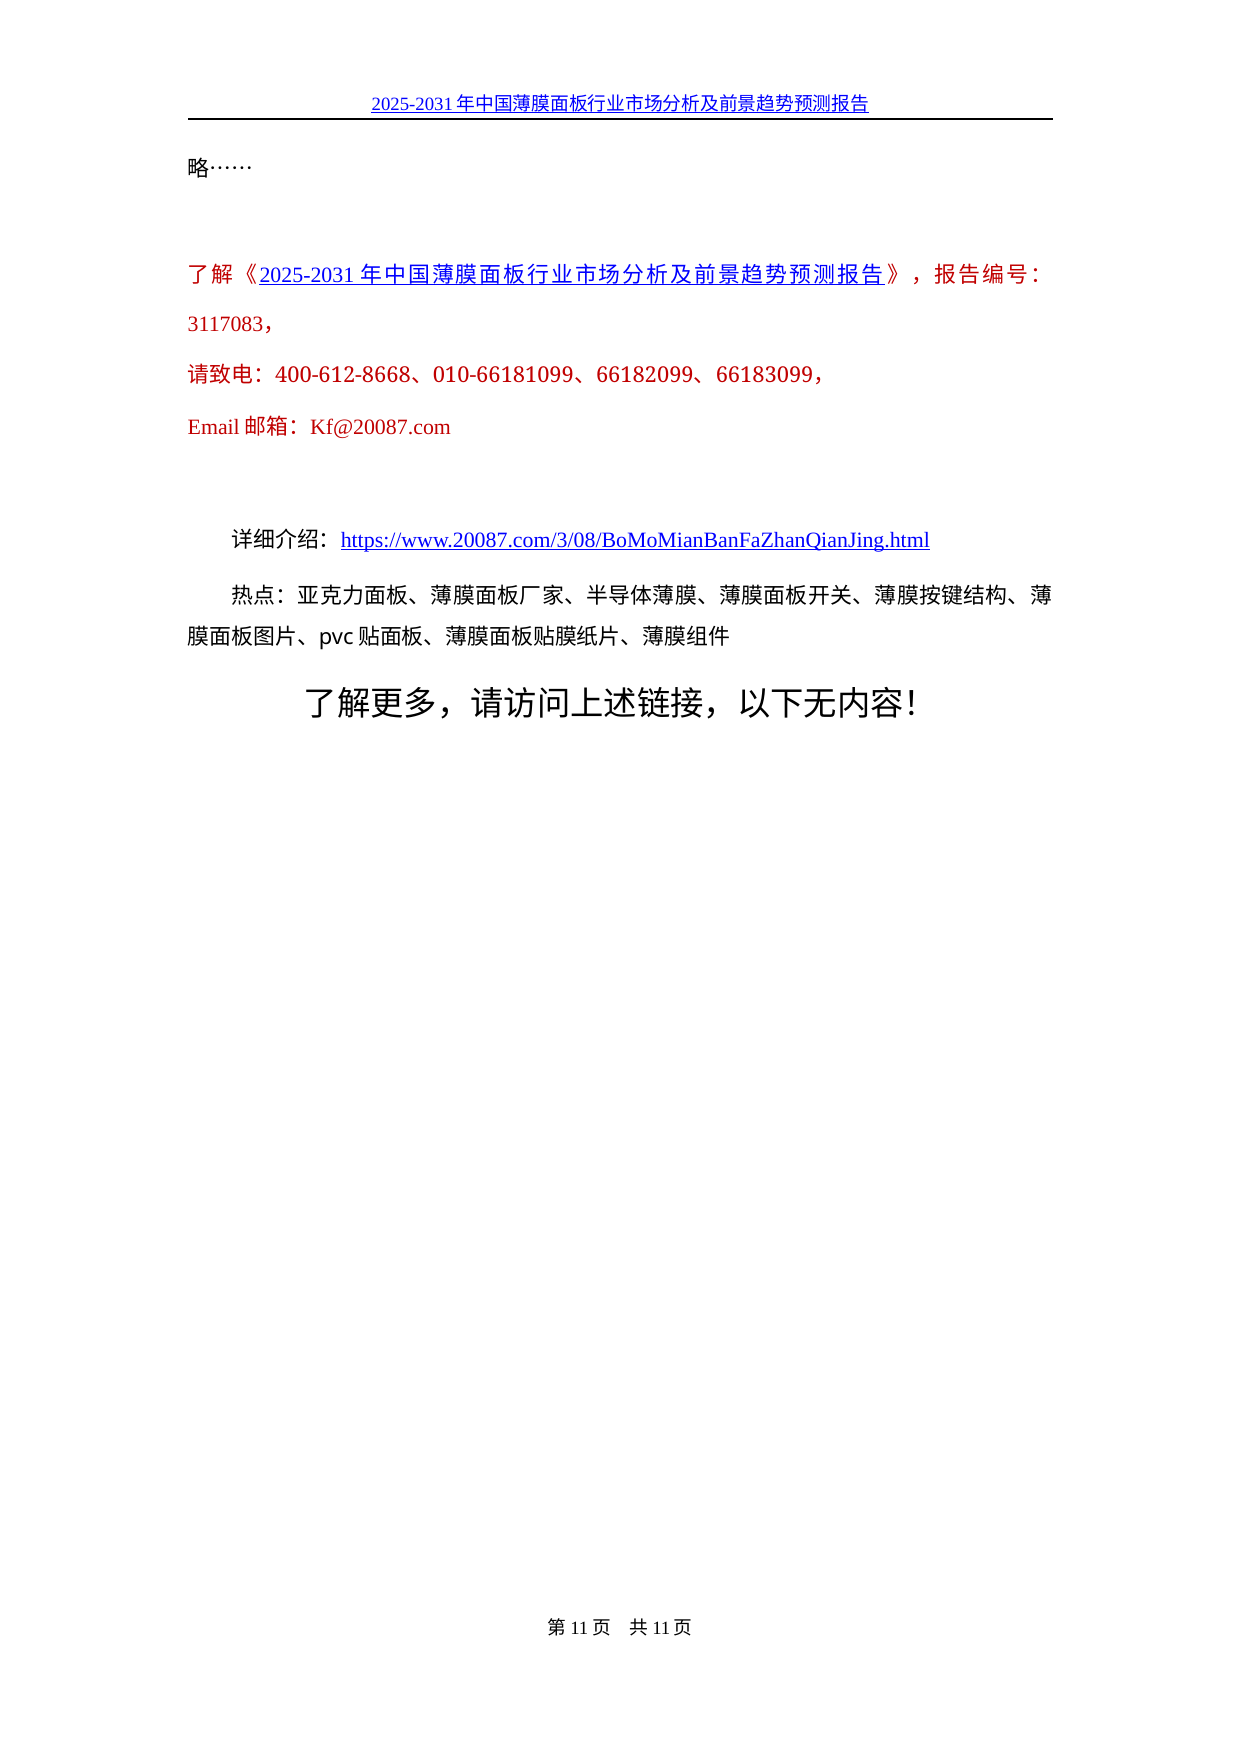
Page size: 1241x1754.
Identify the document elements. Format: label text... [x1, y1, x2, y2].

text 热点：亚克力面板、薄膜面板厂家、半导体薄膜、薄膜面板开关、薄膜按键结构、薄膜面板图片、pvc贴面板、薄膜面板贴膜纸片、薄膜组件 [187, 578, 1053, 651]
text 了解《2025-2031年中国薄膜面板行业市场分析及前景趋势预测报告》，报告编号：3117083， [187, 257, 1053, 338]
title 了解更多，请访问上述链接，以下无内容！ [187, 669, 1053, 734]
text 详细介绍：https://www.20087.com/3/08/BoMoMianBanFaZhanQianJing.html [187, 521, 1053, 554]
text Email邮箱：Kf@20087.com [187, 408, 1053, 441]
text 请致电：400-612-8668、010-66181099、66182099、66183099， [187, 357, 1053, 389]
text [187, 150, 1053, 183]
